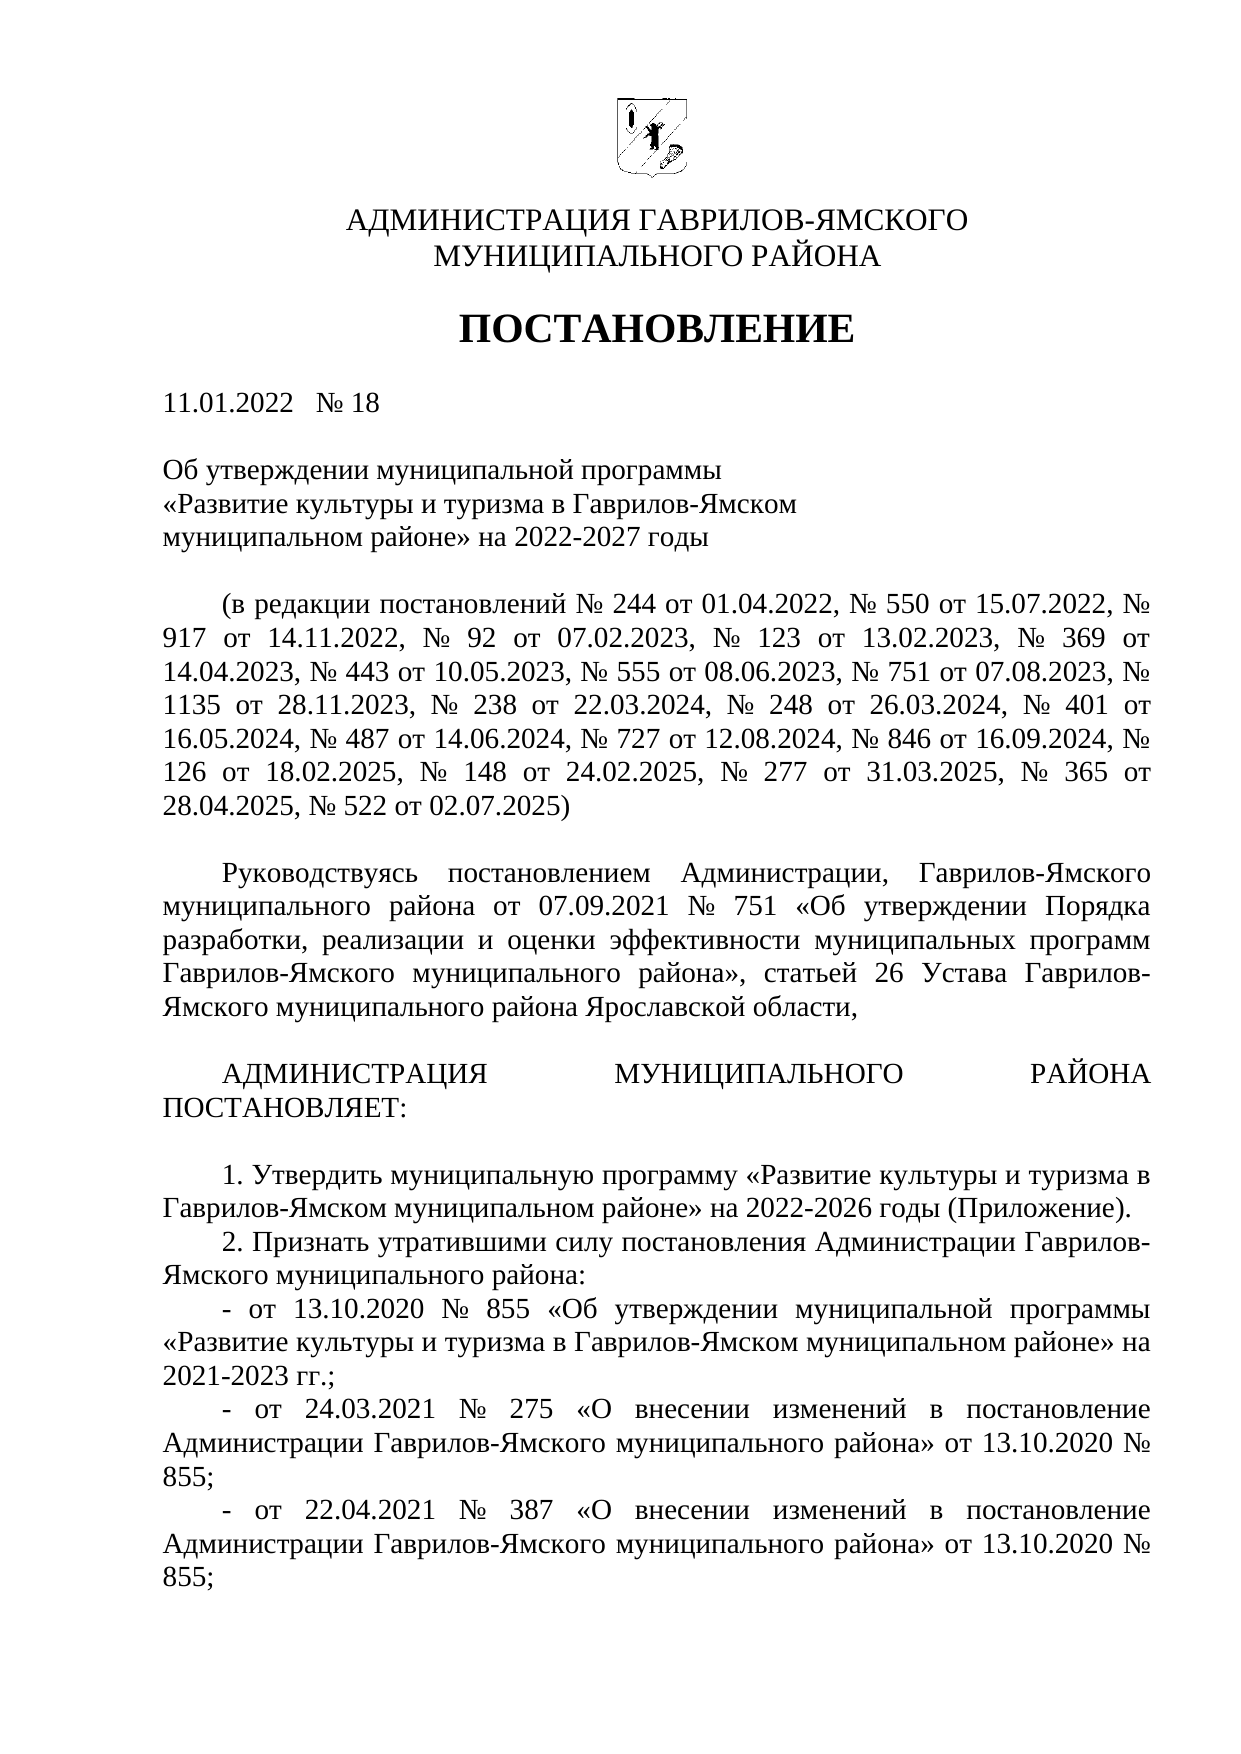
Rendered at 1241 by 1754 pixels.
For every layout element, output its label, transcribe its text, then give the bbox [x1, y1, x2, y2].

text 11.01.2022 № 18 [162, 385, 1152, 419]
text - от 24.03.2021 № 275 «О внесении изменений в постановление Администрации Гаврилов-Ямского муниципального района» от 13.10.2020 № 855; [162, 1392, 1152, 1492]
text Руководствуясь постановлением Администрации, Гаврилов-Ямского муниципального района от 07.09.2021 № 751 «Об утверждении Порядка разработки, реализации и оценки эффективности муниципальных программ Гаврилов-Ямского муниципального района», статьей 26 Устава Гаврилов-Ямского муниципального района Ярославской области, [162, 855, 1152, 1023]
text МУНИЦИПАЛЬНОГО РАЙОНА [162, 237, 1152, 273]
text ПОСТАНОВЛЕНИЕ [162, 304, 1152, 352]
text (в редакции постановлений № 244 от 01.04.2022, № 550 от 15.07.2022, № 917 от 14.11.2022, № 92 от 07.02.2023, № 123 от 13.02.2023, № 369 от 14.04.2023, № 443 от 10.05.2023, № 555 от 08.06.2023, № 751 от 07.08.2023, № 1135 от 28.11.2023, № 238 от 22.03.2024, № 248 от 26.03.2024, № 401 от 16.05.2024, № 487 от 14.06.2024, № 727 от 12.08.2024, № 846 от 16.09.2024, № 126 от 18.02.2025, № 148 от 24.02.2025, № 277 от 31.03.2025, № 365 от 28.04.2025, № 522 от 02.07.2025) [162, 587, 1152, 821]
text АДМИНИСТРАЦИЯ МУНИЦИПАЛЬНОГО РАЙОНА ПОСТАНОВЛЯЕТ: [162, 1056, 1152, 1123]
text АДМИНИСТРАЦИЯ ГАВРИЛОВ-ЯМСКОГО [162, 201, 1152, 237]
text - от 13.10.2020 № 855 «Об утверждении муниципальной программы «Развитие культуры и туризма в Гаврилов-Ямском муниципальном районе» на 2021-2023 гг.; [162, 1291, 1152, 1392]
text - от 22.04.2021 № 387 «О внесении изменений в постановление Администрации Гаврилов-Ямского муниципального района» от 13.10.2020 № 855; [162, 1492, 1152, 1593]
picture [617, 98, 687, 178]
text 1. Утвердить муниципальную программу «Развитие культуры и туризма в Гаврилов-Ямском муниципальном районе» на 2022-2026 годы (Приложение). [162, 1157, 1152, 1224]
text 2. Признать утратившими силу постановления Администрации Гаврилов-Ямского муниципального района: [162, 1224, 1152, 1291]
text Об утверждении муниципальной программы [162, 452, 1152, 486]
text «Развитие культуры и туризма в Гаврилов-Ямском [162, 486, 1152, 519]
text муниципальном районе» на 2022-2027 годы [162, 519, 1152, 553]
